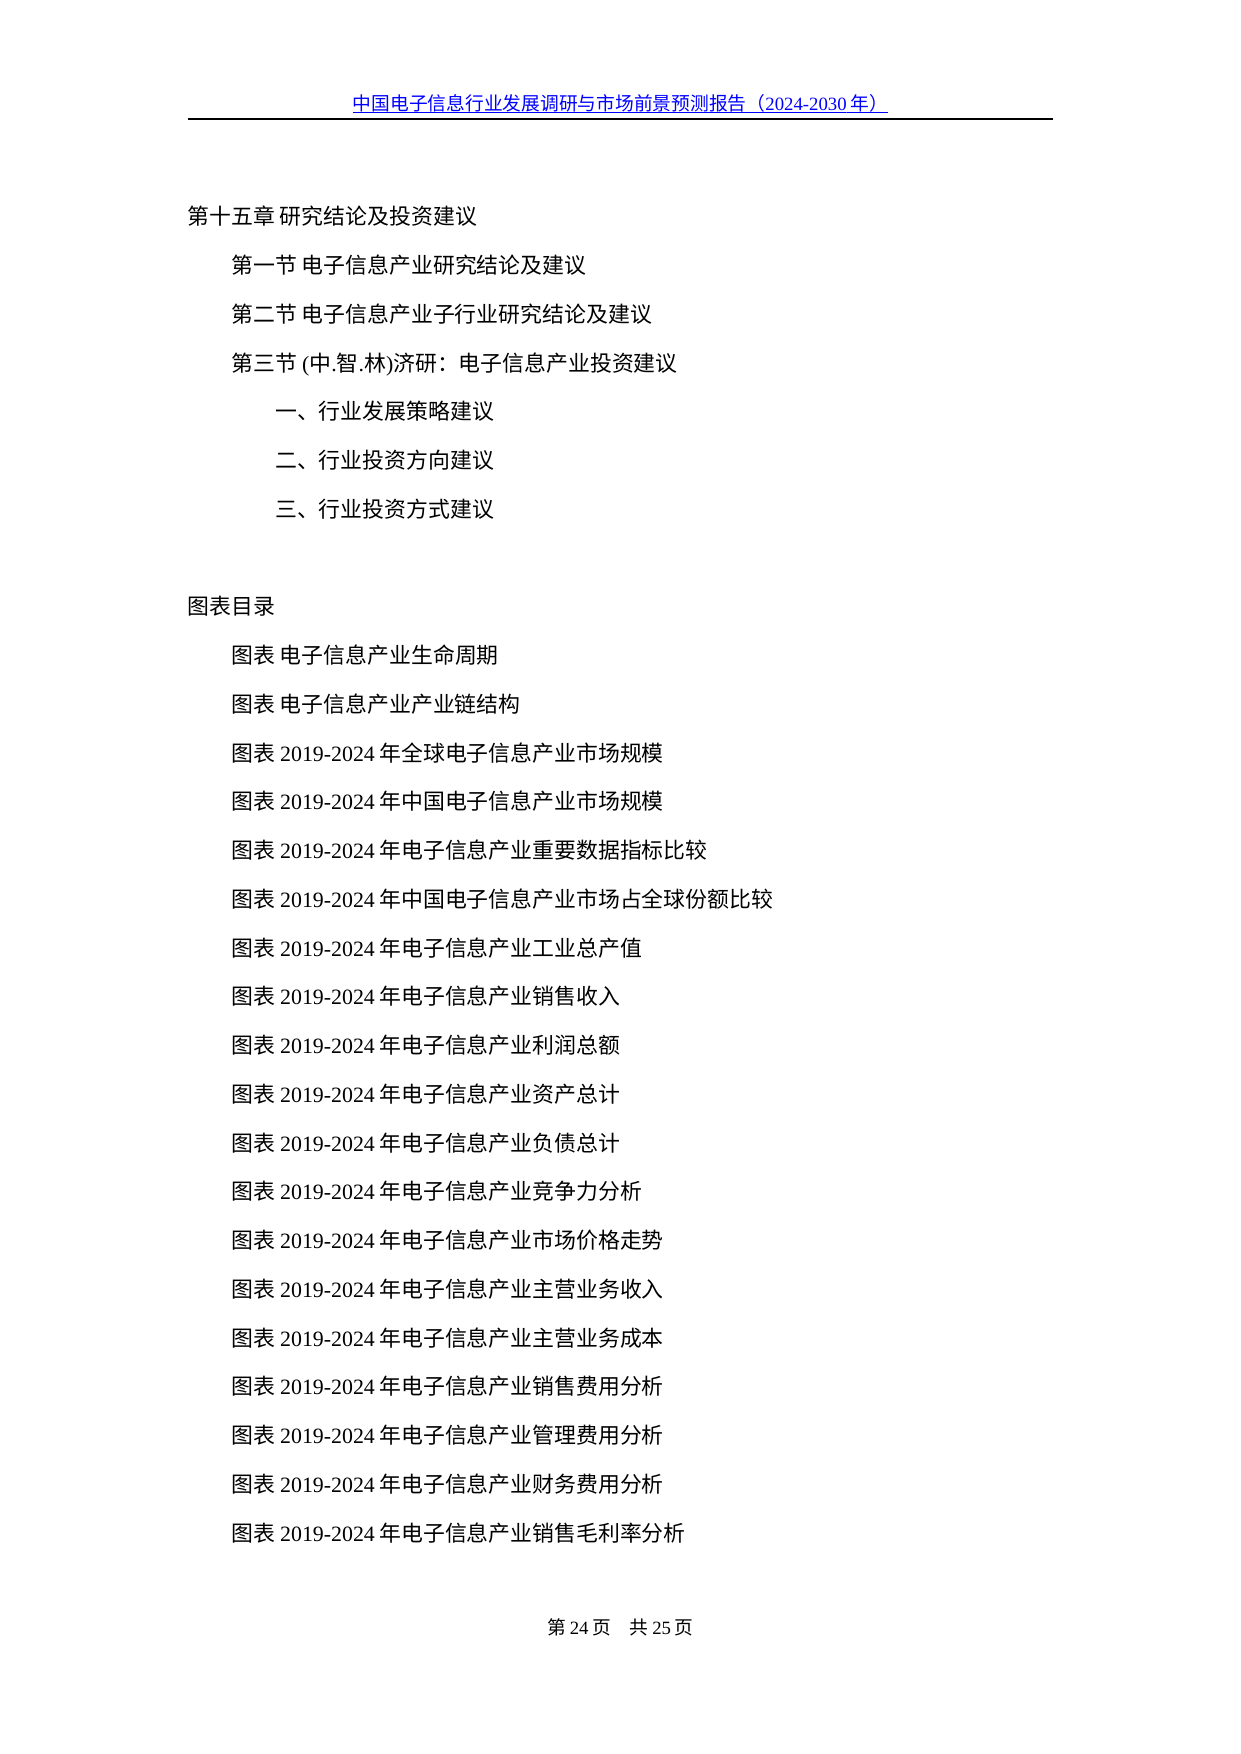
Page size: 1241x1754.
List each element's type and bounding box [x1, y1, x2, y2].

text [187, 150, 1053, 1548]
